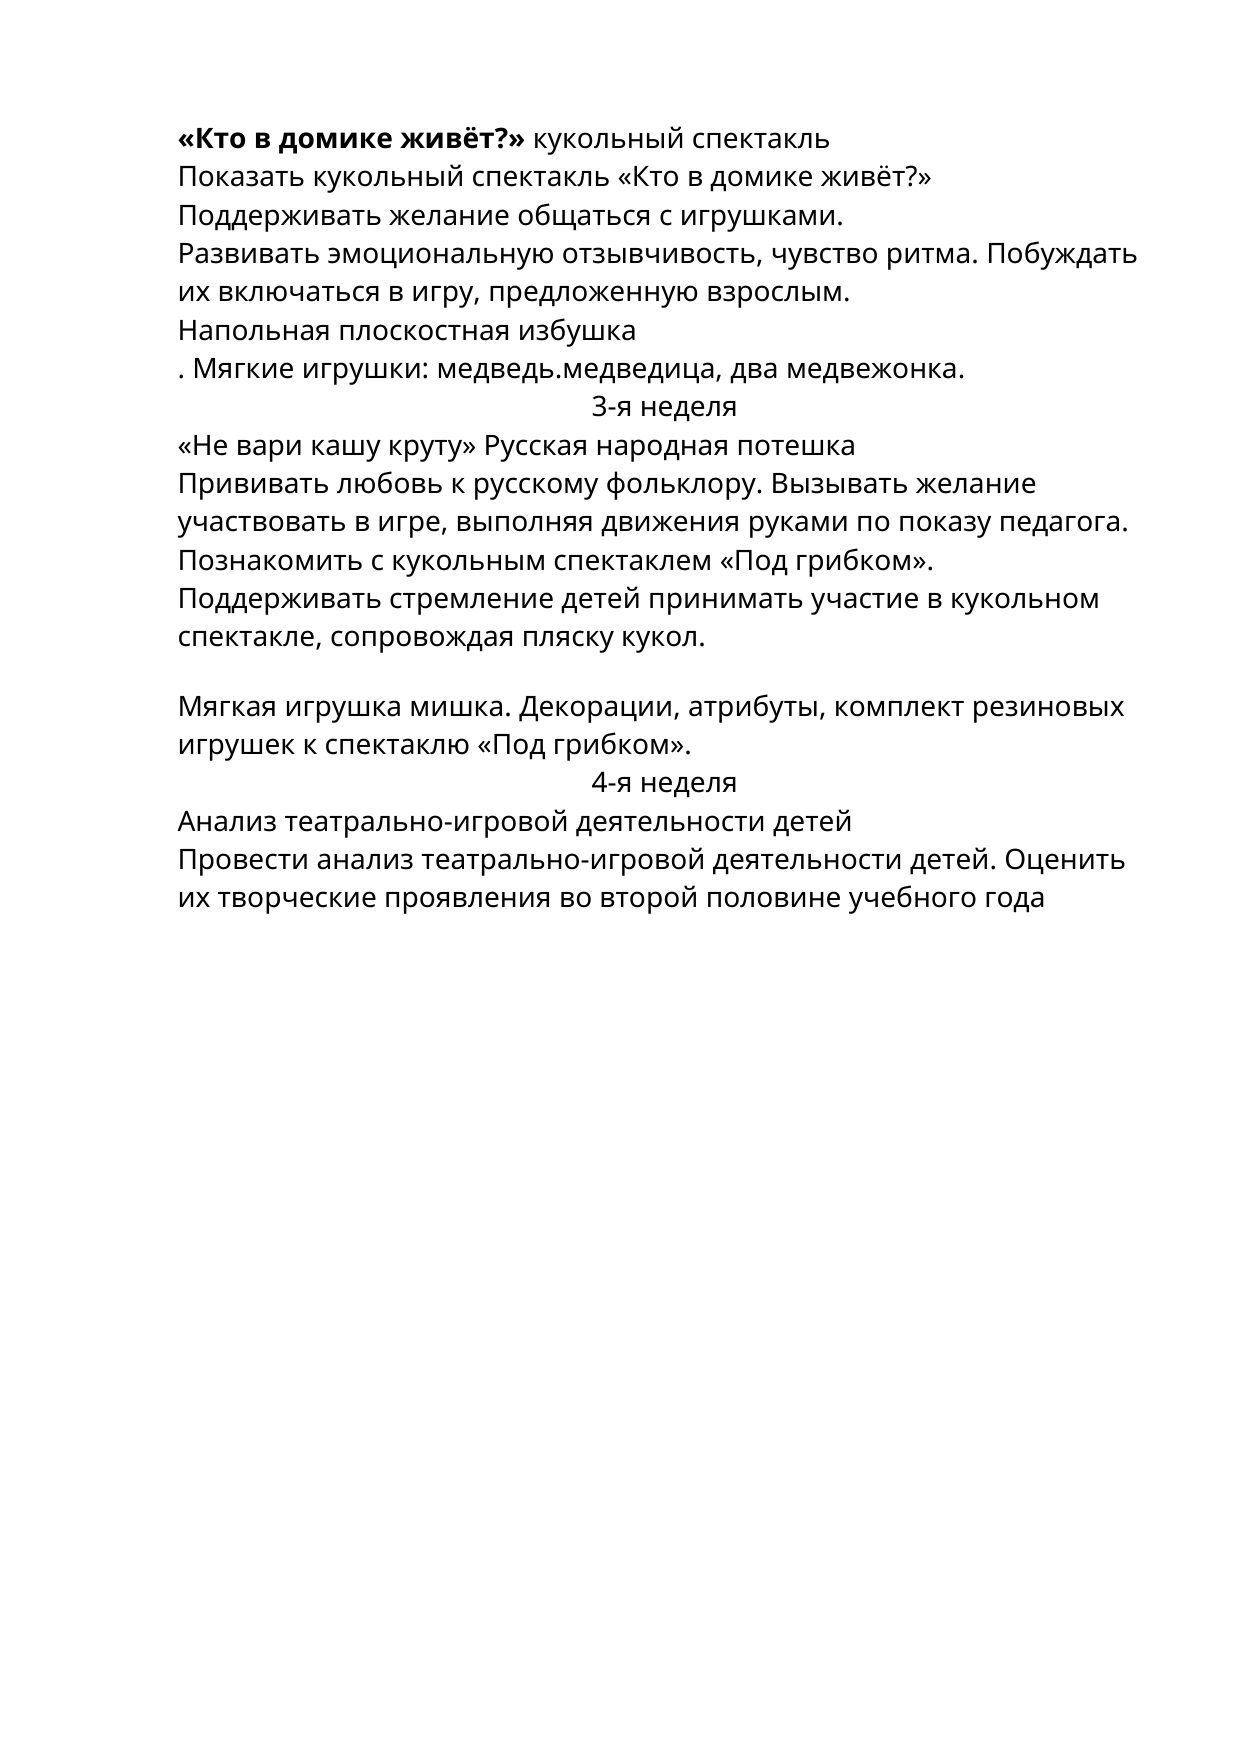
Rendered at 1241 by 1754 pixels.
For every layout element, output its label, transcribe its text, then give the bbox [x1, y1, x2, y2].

text Прививать любовь к русскому фольклору. Вызывать желание участвовать в игре, выполняя движения руками по показу педагога. Познакомить с кукольным спектаклем «Под грибком». [177, 463, 1152, 578]
text Анализ театрально-игровой деятельности детей [177, 801, 1152, 839]
text Мягкая игрушка мишка. Декорации, атрибуты, комплект резиновых игрушек к спектаклю «Под грибком». [177, 686, 1152, 763]
text Напольная плоскостная избушка [177, 310, 1152, 348]
text «Кто в домике живёт?» кукольный спектакль [177, 118, 1152, 156]
text Развивать эмоциональную отзывчивость, чувство ритма. Побуждать их включаться в игру, предложенную взрослым. [177, 233, 1152, 310]
text 3-я неделя [177, 386, 1152, 425]
text Поддерживать стремление детей принимать участие в кукольном спектакле, сопровождая пляску кукол. [177, 578, 1152, 655]
text Показать кукольный спектакль «Кто в домике живёт?» [177, 156, 1152, 195]
text Поддерживать желание общаться с игрушками. [177, 195, 1152, 233]
text Провести анализ театрально-игровой деятельности детей. Оценить их творческие проявления во второй половине учебного года [177, 839, 1152, 916]
text . Мягкие игрушки: медведь.медведица, два медвежонка. [177, 348, 1152, 386]
text 4-я неделя [177, 763, 1152, 801]
text «Не вари кашу круту» Русская народная потешка [177, 425, 1152, 463]
